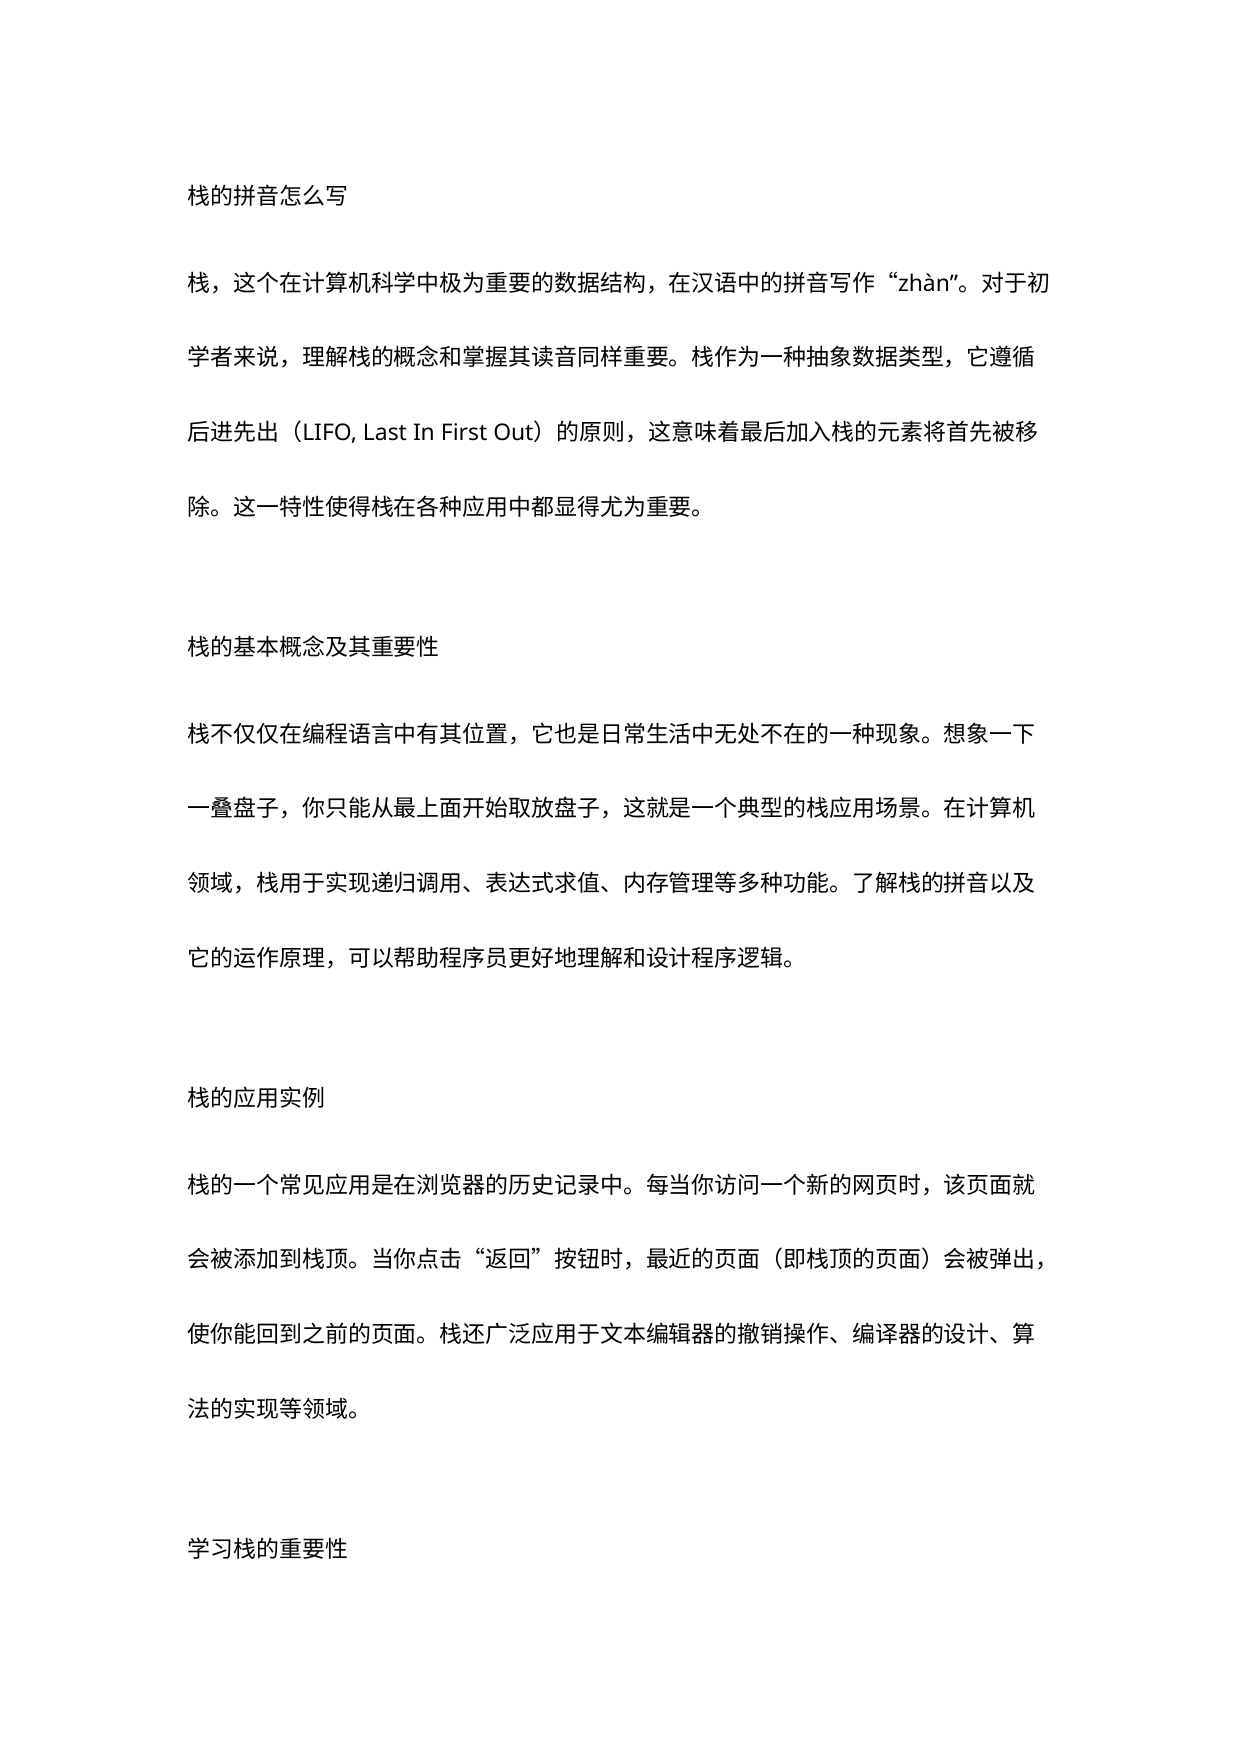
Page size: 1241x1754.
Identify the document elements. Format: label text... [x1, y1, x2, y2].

text 栈不仅仅在编程语言中有其位置，它也是日常生活中无处不在的一种现象。想象一下一叠盘子，你只能从最上面开始取放盘子，这就是一个典型的栈应用场景。在计算机领域，栈用于实现递归调用、表达式求值、内存管理等多种功能。了解栈的拼音以及它的运作原理，可以帮助程序员更好地理解和设计程序逻辑。 [187, 699, 1053, 989]
text 栈的拼音怎么写 [187, 162, 1053, 227]
text 栈，这个在计算机科学中极为重要的数据结构，在汉语中的拼音写作“zhàn”。对于初学者来说，理解栈的概念和掌握其读音同样重要。栈作为一种抽象数据类型，它遵循后进先出（LIFO, Last In First Out）的原则，这意味着最后加入栈的元素将首先被移除。这一特性使得栈在各种应用中都显得尤为重要。 [187, 248, 1053, 538]
text 栈的一个常见应用是在浏览器的历史记录中。每当你访问一个新的网页时，该页面就会被添加到栈顶。当你点击“返回”按钮时，最近的页面（即栈顶的页面）会被弹出，使你能回到之前的页面。栈还广泛应用于文本编辑器的撤销操作、编译器的设计、算法的实现等领域。 [187, 1151, 1053, 1440]
text 栈的应用实例 [187, 1064, 1053, 1129]
text 学习栈的重要性 [187, 1515, 1053, 1580]
text 栈的基本概念及其重要性 [187, 613, 1053, 678]
